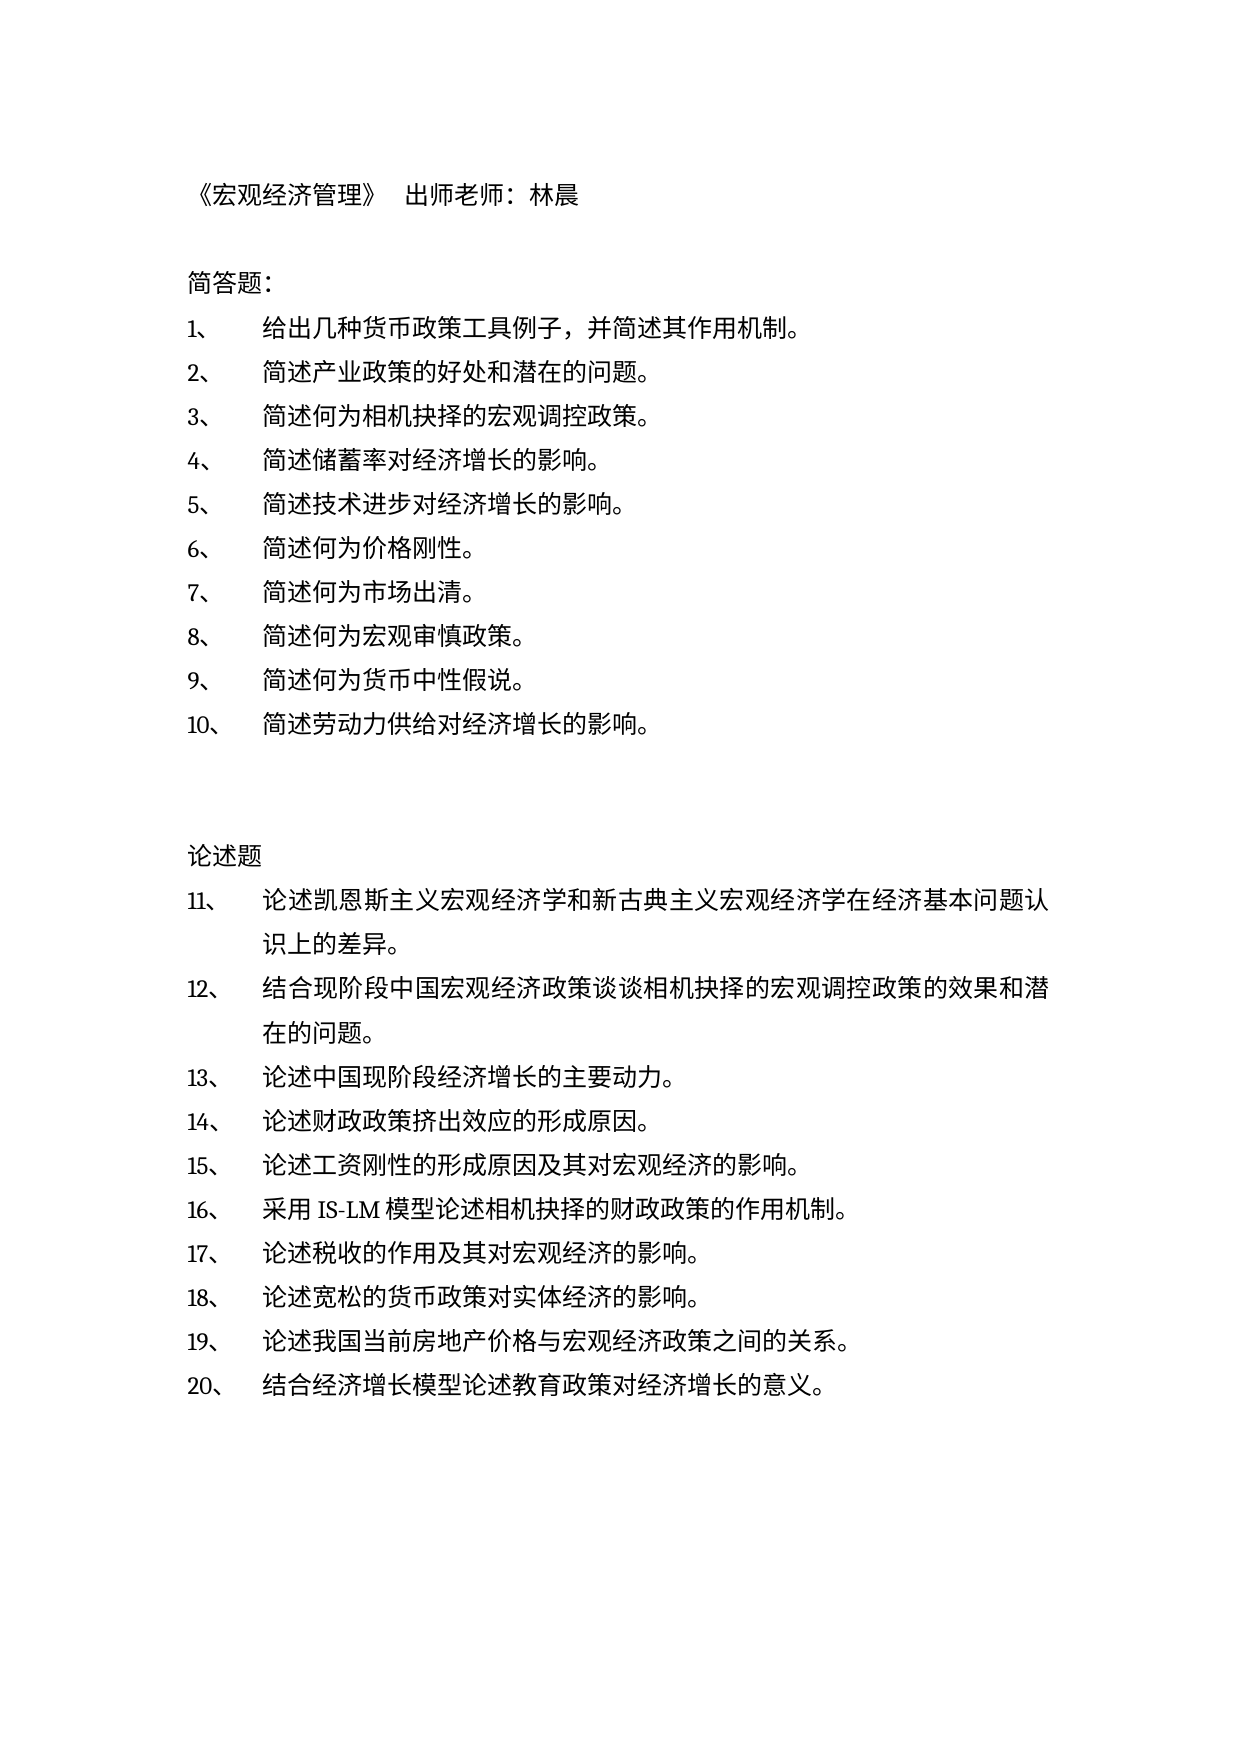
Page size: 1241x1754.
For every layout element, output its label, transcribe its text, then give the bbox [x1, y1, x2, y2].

list 简述劳动力供给对经济增长的影响。 [187, 701, 1053, 745]
text 简答题： [187, 260, 1053, 304]
list 论述凯恩斯主义宏观经济学和新古典主义宏观经济学在经济基本问题认识上的差异。 [187, 877, 1053, 965]
list 论述中国现阶段经济增长的主要动力。 [187, 1053, 1053, 1097]
text 论述题 [187, 833, 1053, 877]
list 简述何为相机抉择的宏观调控政策。 [187, 392, 1053, 436]
list 简述何为市场出清。 [187, 568, 1053, 613]
list 简述技术进步对经济增长的影响。 [187, 480, 1053, 524]
list 论述工资刚性的形成原因及其对宏观经济的影响。 [187, 1141, 1053, 1185]
list 论述财政政策挤出效应的形成原因。 [187, 1097, 1053, 1141]
list 结合现阶段中国宏观经济政策谈谈相机抉择的宏观调控政策的效果和潜在的问题。 [187, 965, 1053, 1053]
list 简述何为价格刚性。 [187, 524, 1053, 568]
list 简述何为宏观审慎政策。 [187, 613, 1053, 657]
list 结合经济增长模型论述教育政策对经济增长的意义。 [187, 1362, 1053, 1406]
list 简述产业政策的好处和潜在的问题。 [187, 348, 1053, 392]
list 简述何为货币中性假说。 [187, 657, 1053, 701]
list 论述宽松的货币政策对实体经济的影响。 [187, 1273, 1053, 1318]
list 给出几种货币政策工具例子，并简述其作用机制。 [187, 304, 1053, 348]
list 简述储蓄率对经济增长的影响。 [187, 436, 1053, 480]
list 论述我国当前房地产价格与宏观经济政策之间的关系。 [187, 1318, 1053, 1362]
list 采用IS-LM模型论述相机抉择的财政政策的作用机制。 [187, 1185, 1053, 1229]
list 论述税收的作用及其对宏观经济的影响。 [187, 1229, 1053, 1273]
text 《宏观经济管理》 出师老师：林晨 [187, 172, 1053, 216]
